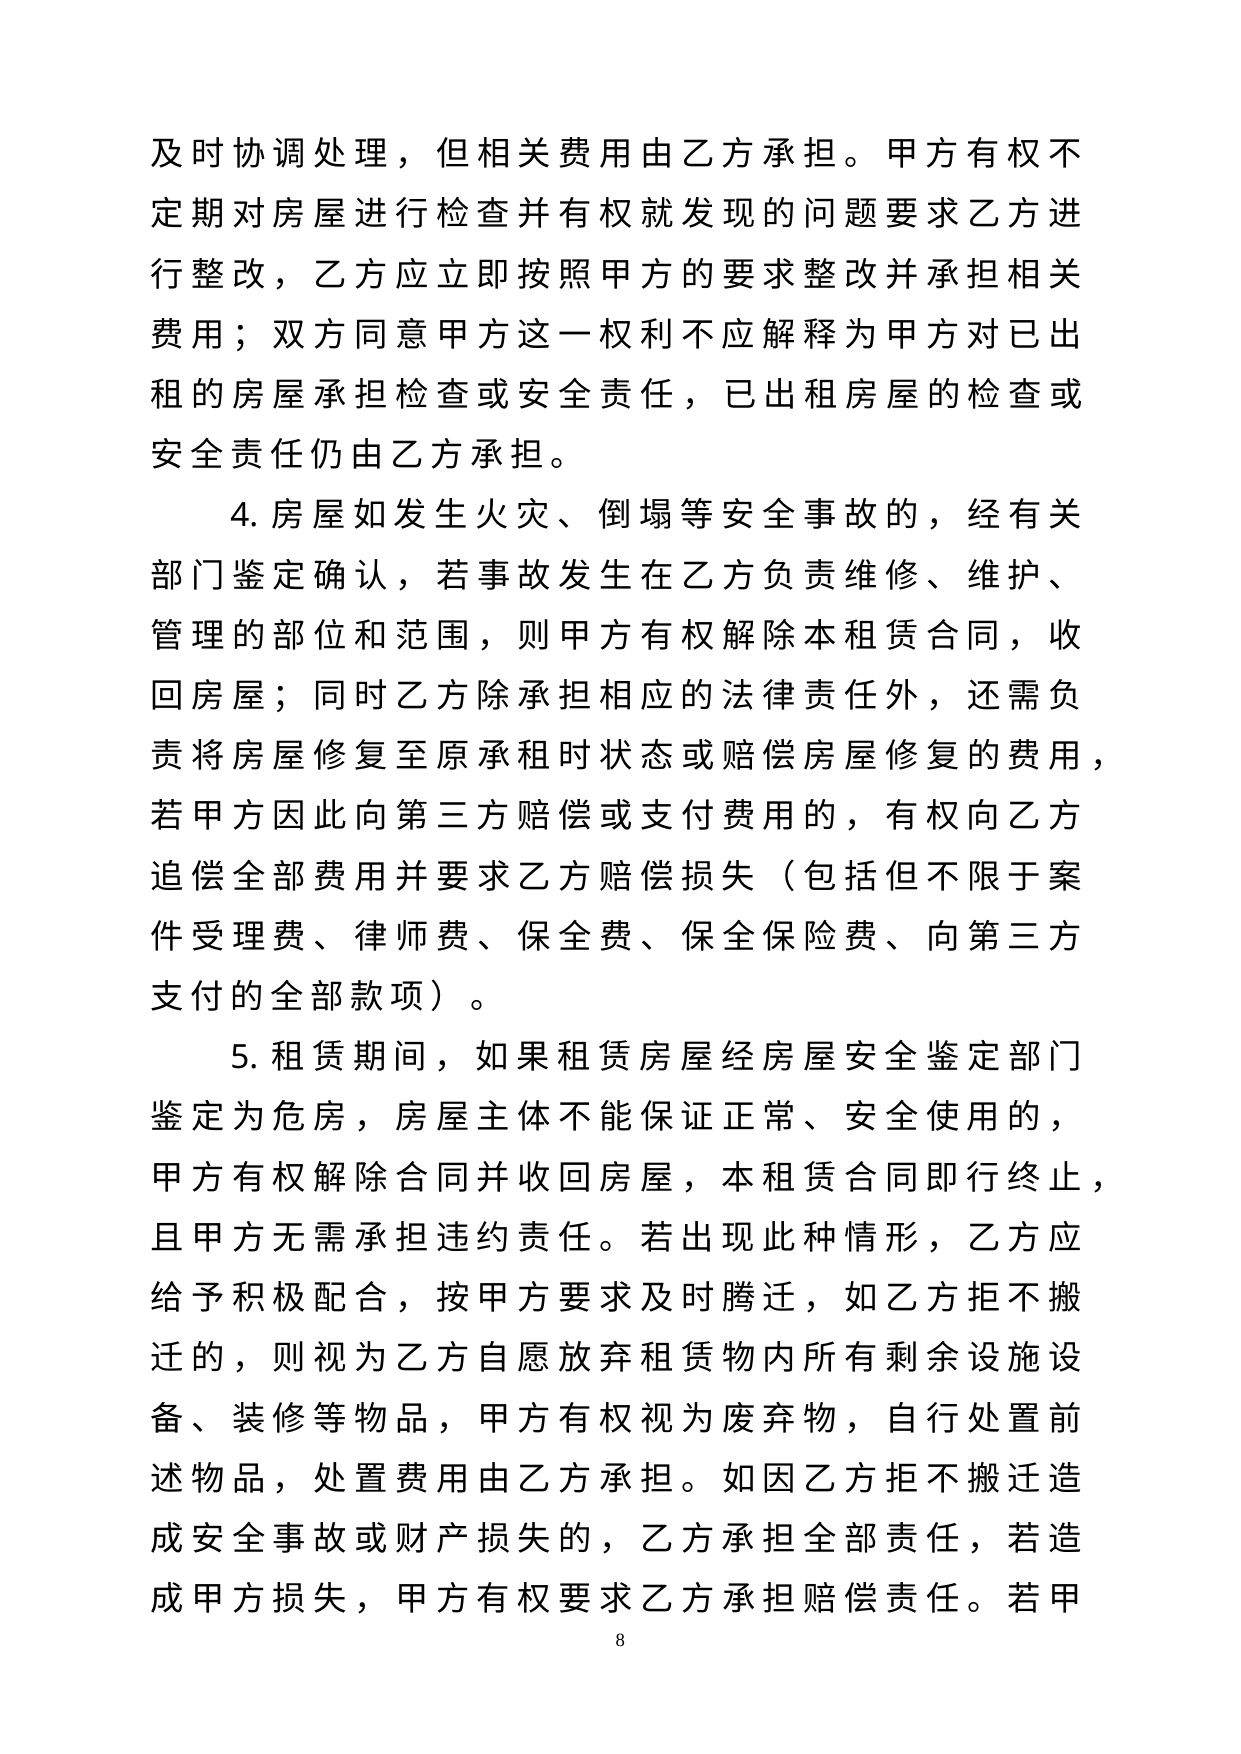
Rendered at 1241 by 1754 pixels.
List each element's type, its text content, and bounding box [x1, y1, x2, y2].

text 4.房屋如发生火灾、倒塌等安全事故的，经有关部门鉴定确认，若事故发生在乙方负责维修、维护、管理的部位和范围，则甲方有权解除本租赁合同，收回房屋；同时乙方除承担相应的法律责任外，还需负责将房屋修复至原承租时状态或赔偿房屋修复的费用，若甲方因此向第三方赔偿或支付费用的，有权向乙方追偿全部费用并要求乙方赔偿损失（包括但不限于案件受理费、律师费、保全费、保全保险费、向第三方支付的全部款项）。 [150, 482, 1090, 1024]
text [150, 121, 1090, 482]
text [150, 1024, 1090, 1626]
